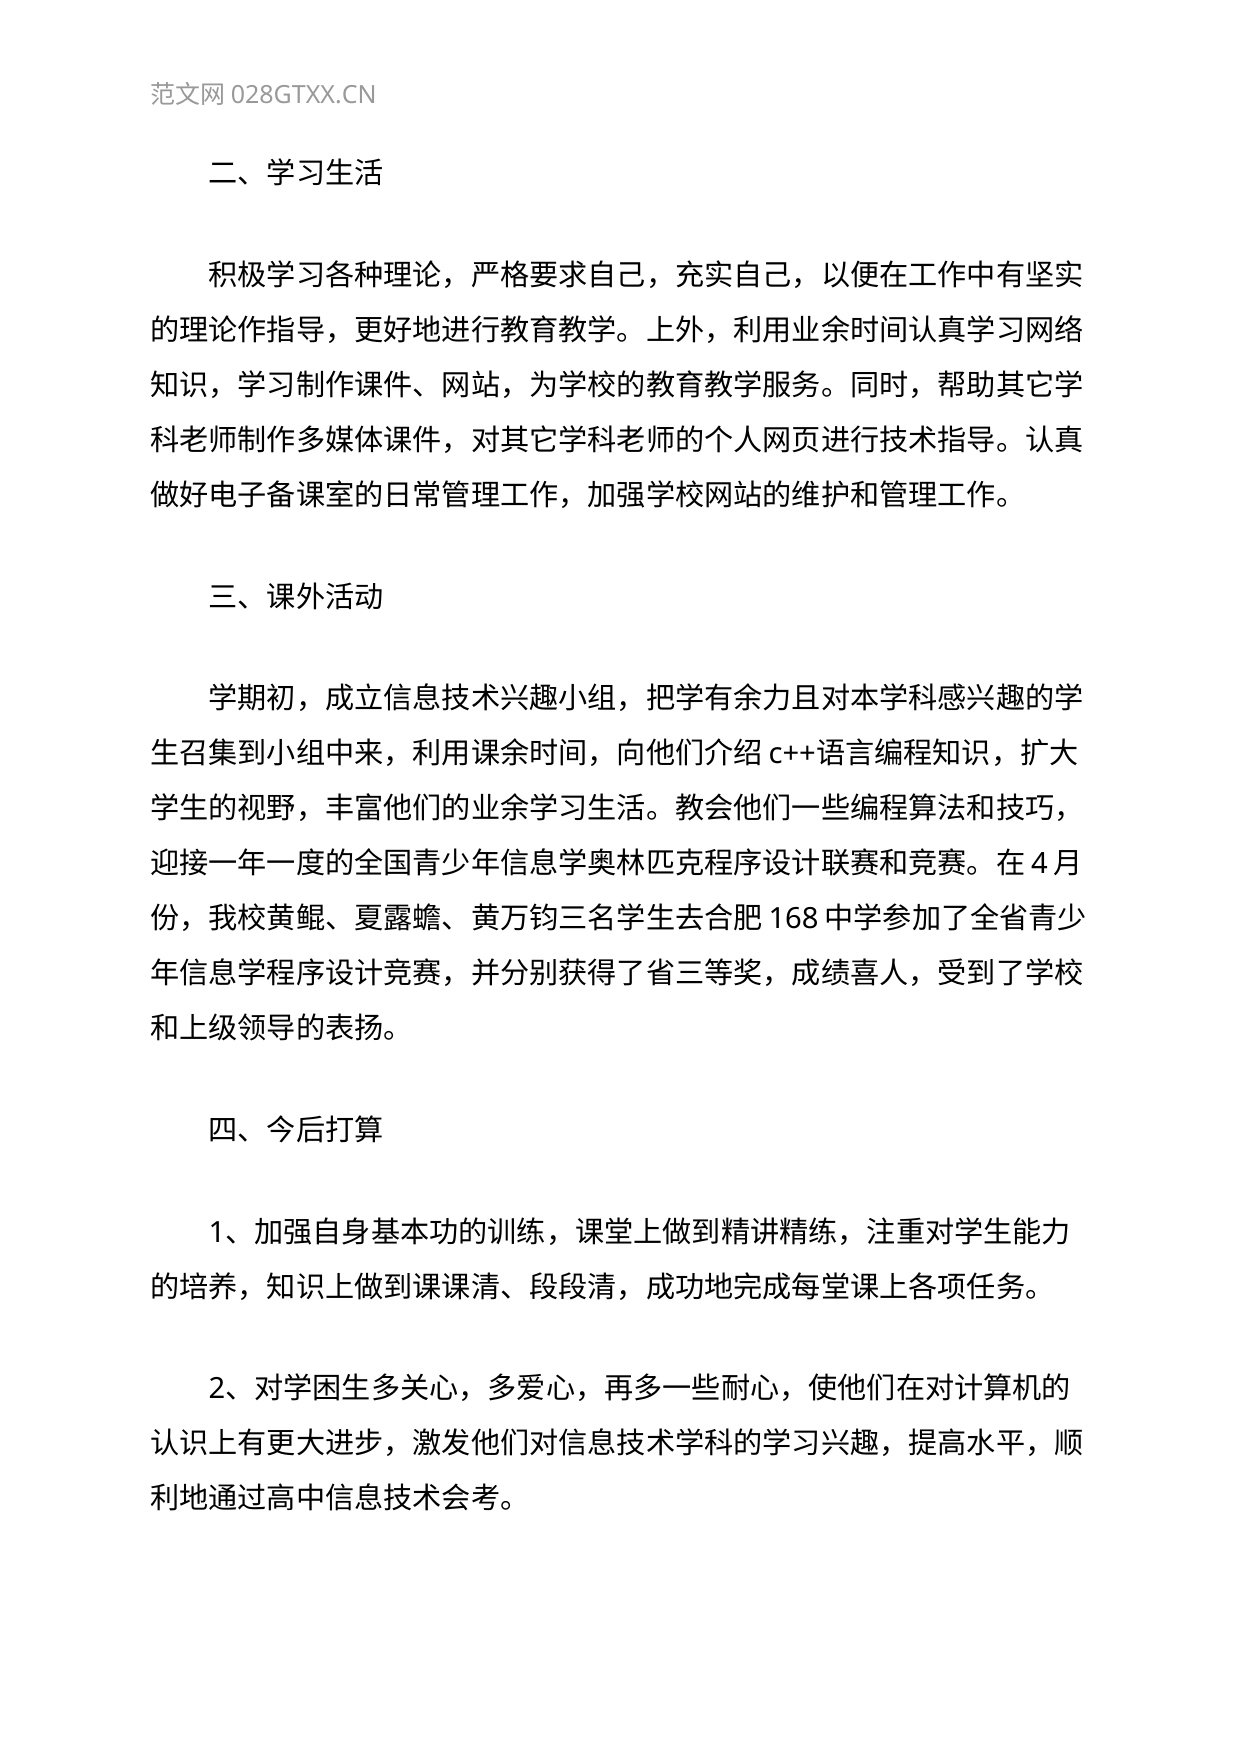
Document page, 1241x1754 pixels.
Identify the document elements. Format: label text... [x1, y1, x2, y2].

text 积极学习各种理论，严格要求自己，充实自己，以便在工作中有坚实的理论作指导，更好地进行教育教学。上外，利用业余时间认真学习网络知识，学习制作课件、网站，为学校的教育教学服务。同时，帮助其它学科老师制作多媒体课件，对其它学科老师的个人网页进行技术指导。认真做好电子备课室的日常管理工作，加强学校网站的维护和管理工作。 [150, 252, 1090, 514]
text 1、加强自身基本功的训练，课堂上做到精讲精练，注重对学生能力的培养，知识上做到课课清、段段清，成功地完成每堂课上各项任务。 [150, 1208, 1090, 1305]
text 二、学习生活 [150, 150, 1090, 192]
text 三、课外活动 [150, 573, 1090, 615]
text 学期初，成立信息技术兴趣小组，把学有余力且对本学科感兴趣的学生召集到小组中来，利用课余时间，向他们介绍c++语言编程知识，扩大学生的视野，丰富他们的业余学习生活。教会他们一些编程算法和技巧，迎接一年一度的全国青少年信息学奥林匹克程序设计联赛和竞赛。在4月份，我校黄鲲、夏露蟾、黄万钧三名学生去合肥168中学参加了全省青少年信息学程序设计竞赛，并分别获得了省三等奖，成绩喜人，受到了学校和上级领导的表扬。 [150, 675, 1090, 1047]
text 2、对学困生多关心，多爱心，再多一些耐心，使他们在对计算机的认识上有更大进步，激发他们对信息技术学科的学习兴趣，提高水平，顺利地通过高中信息技术会考。 [150, 1365, 1090, 1517]
text 四、今后打算 [150, 1106, 1090, 1149]
